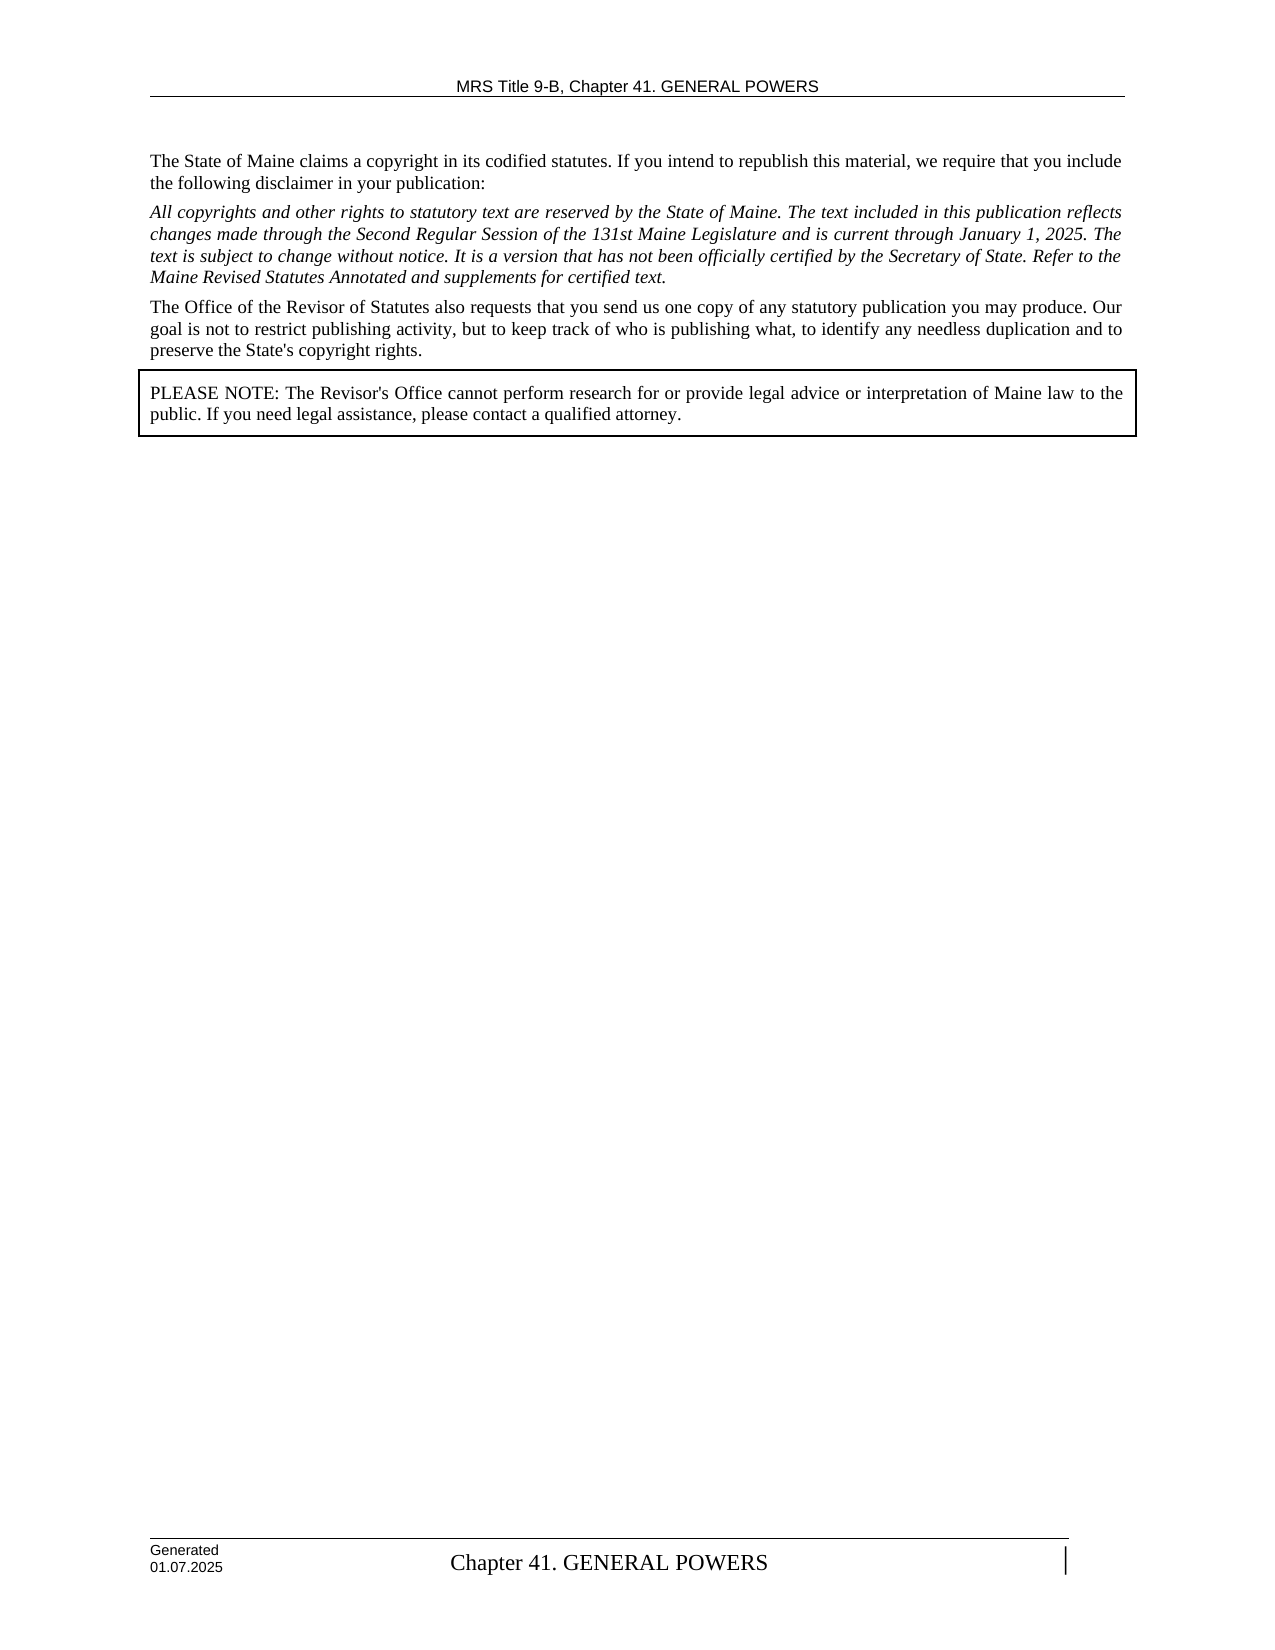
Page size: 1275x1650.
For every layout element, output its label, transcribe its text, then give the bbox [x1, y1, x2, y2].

text PLEASE NOTE: The Revisor's Office cannot perform research for or provide legal advice or interpretation of Maine law to the public. If you need legal assistance, please contact a qualified attorney. [140, 371, 1135, 435]
text The State of Maine claims a copyright in its codified statutes. If you intend to republish this material, we require that you include the following disclaimer in your publication: [150, 150, 1125, 193]
text All copyrights and other rights to statutory text are reserved by the State of Maine. The text included in this publication reflects changes made through the Second Regular Session of the 131st Maine Legislature and is current through January 1, 2025 . The text is subject to change without notice. It is a version that has not been officially certified by the Secretary of State. Refer to the Maine Revised Statutes Annotated and supplements for certified text. [150, 201, 1125, 288]
text The Office of the Revisor of Statutes also requests that you send us one copy of any statutory publication you may produce. Our goal is not to restrict publishing activity, but to keep track of who is publishing what, to identify any needless duplication and to preserve the State's copyright rights. [150, 296, 1125, 361]
